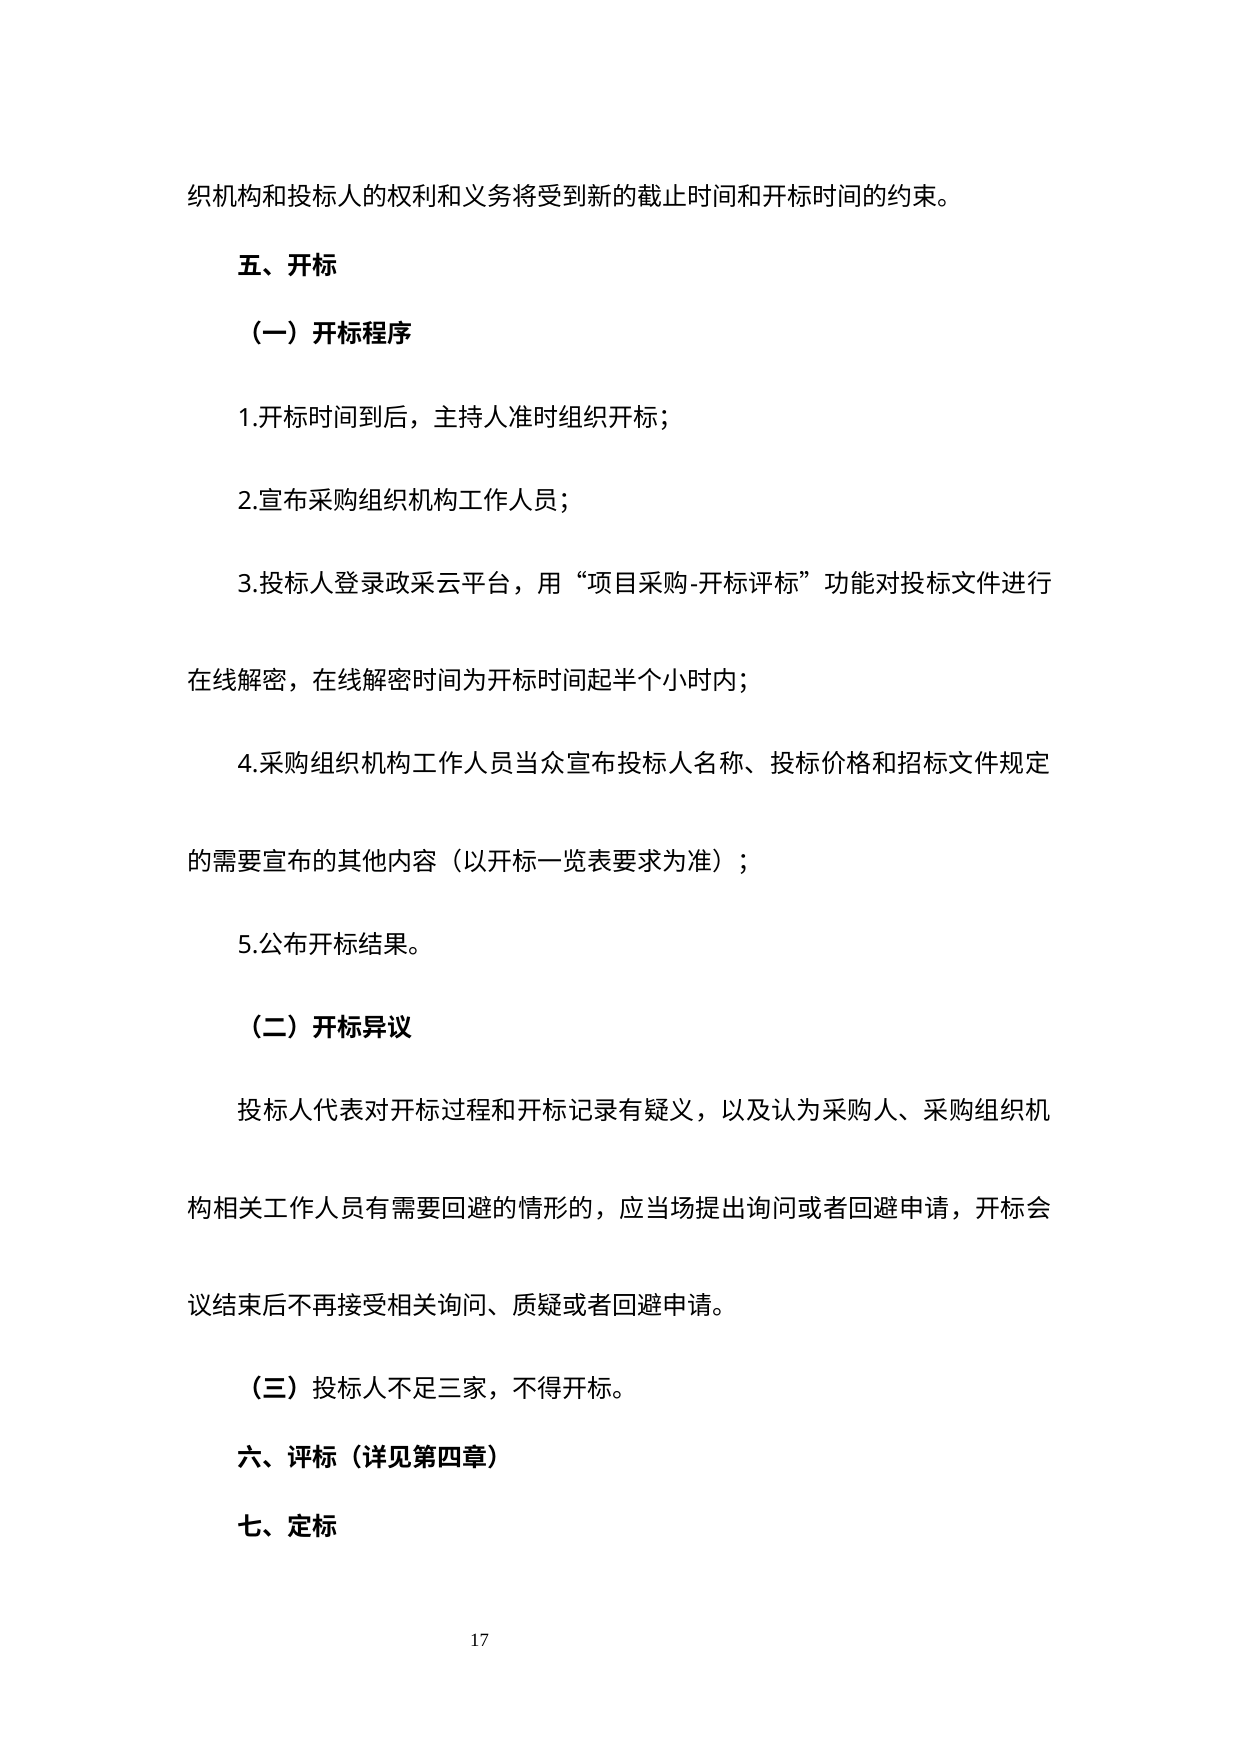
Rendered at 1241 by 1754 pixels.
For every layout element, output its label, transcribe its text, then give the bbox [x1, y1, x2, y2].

text 七、定标 [187, 1492, 1053, 1557]
text （三）投标人不足三家，不得开标。 [187, 1354, 1053, 1419]
text 五、开标 [187, 245, 1053, 281]
text 3.投标人登录政采云平台，用“项目采购-开标评标”功能对投标文件进行在线解密，在线解密时间为开标时间起半个小时内； [187, 549, 1053, 711]
text （一）开标程序 [187, 299, 1053, 364]
text 5.公布开标结果。 [187, 910, 1053, 975]
text 4.采购组织机构工作人员当众宣布投标人名称、投标价格和招标文件规定的需要宣布的其他内容（以开标一览表要求为准）； [187, 729, 1053, 892]
text （二）开标异议 [187, 993, 1053, 1058]
text 2.宣布采购组织机构工作人员； [187, 466, 1053, 531]
text 1.开标时间到后，主持人准时组织开标； [187, 383, 1053, 448]
text 六、评标（详见第四章） [187, 1438, 1053, 1474]
text 投标人代表对开标过程和开标记录有疑义，以及认为采购人、采购组织机构相关工作人员有需要回避的情形的，应当场提出询问或者回避申请，开标会议结束后不再接受相关询问、质疑或者回避申请。 [187, 1076, 1053, 1336]
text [187, 162, 1053, 227]
